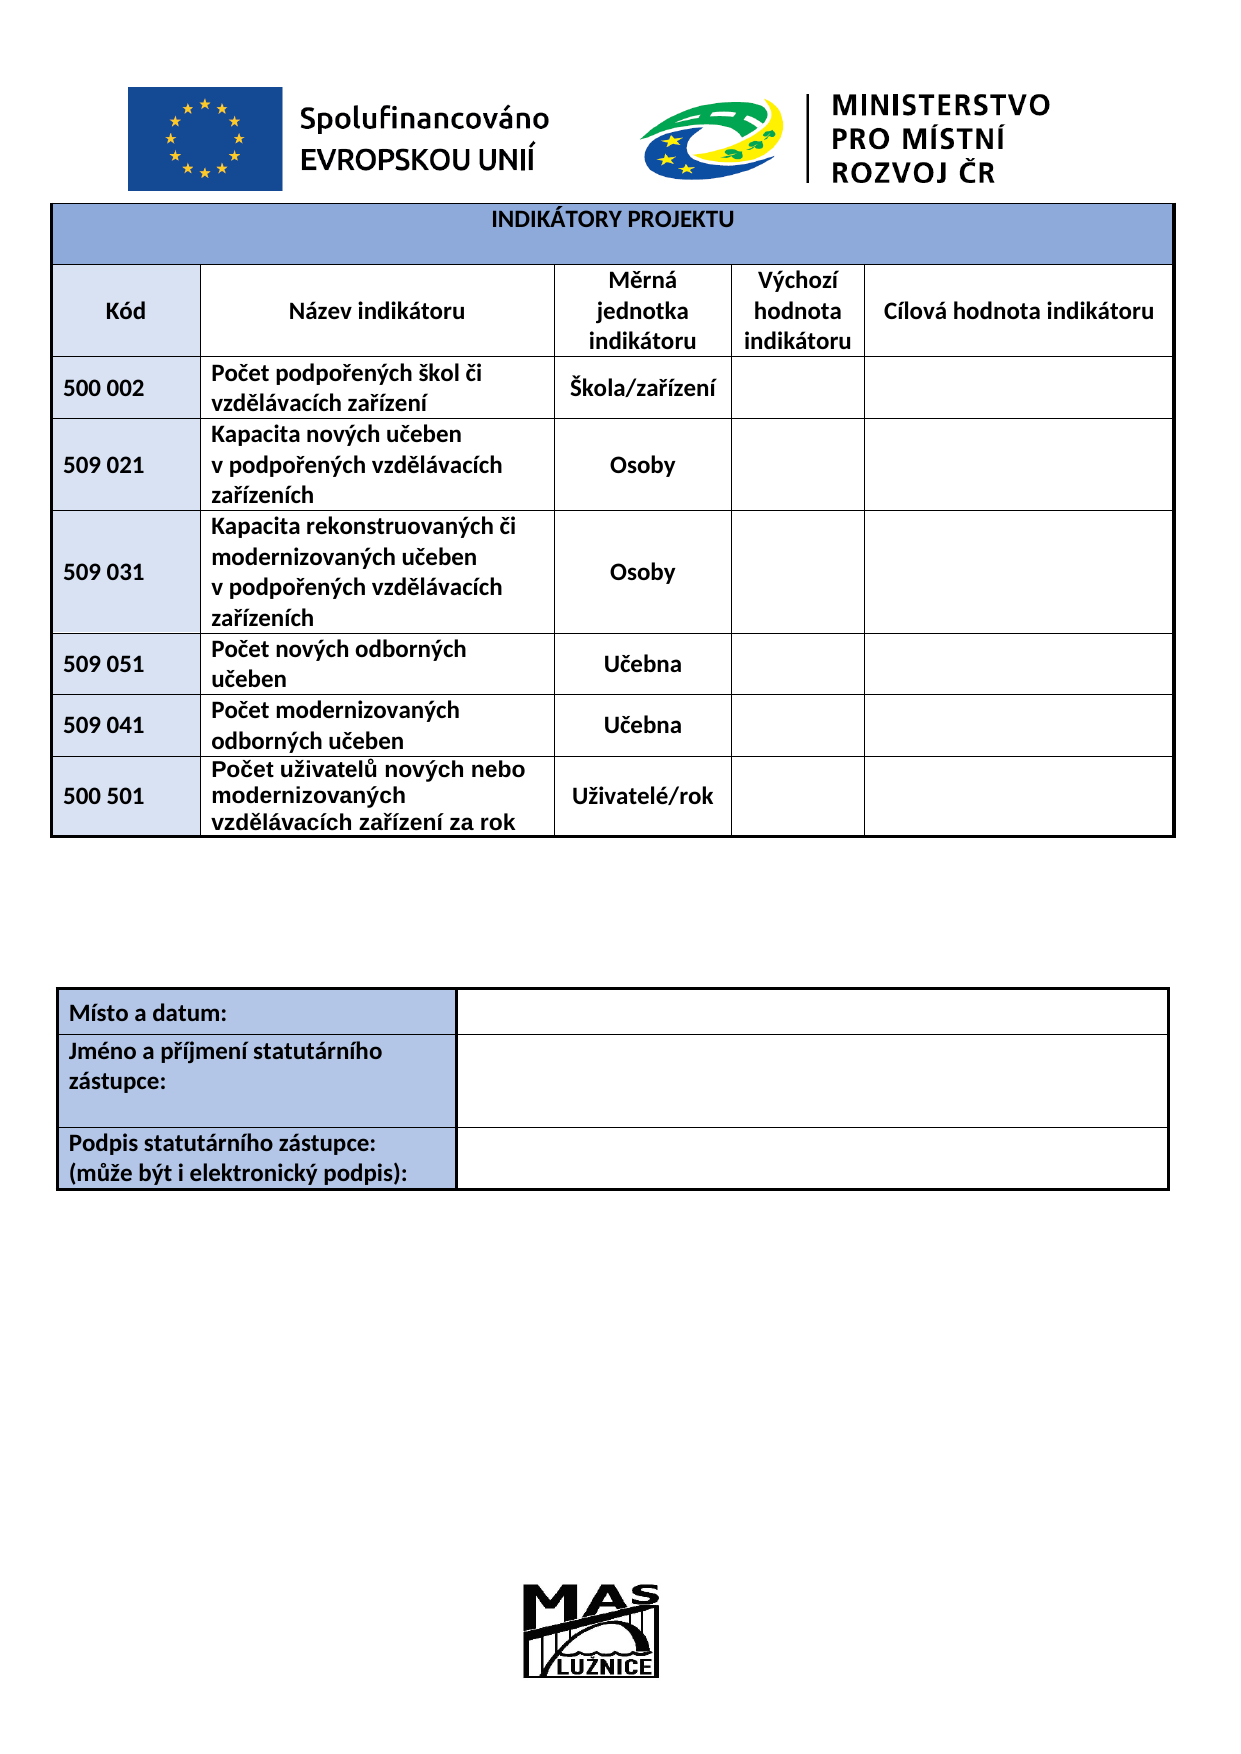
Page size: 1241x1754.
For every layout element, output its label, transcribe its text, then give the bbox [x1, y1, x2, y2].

table_cell [732, 695, 864, 756]
table_cell Počet modernizovaných odborných učeben [201, 695, 554, 756]
table_cell Kapacita rekonstruovaných či modernizovaných učeben v podpořených vzdělávacích zařízeních [201, 511, 554, 632]
table_cell [865, 419, 1172, 510]
table_cell 500 501 [53, 757, 200, 835]
table_cell 509 041 [53, 695, 200, 756]
table_cell [865, 634, 1172, 694]
table_cell [458, 1035, 1167, 1126]
table_cell Název indikátoru [201, 265, 554, 356]
table_cell Počet uživatelů nových nebo modernizovaných vzdělávacích zařízení za rok [201, 757, 554, 835]
table_cell Škola/zařízení [555, 357, 731, 418]
table_cell Učebna [555, 695, 731, 756]
table_cell [865, 511, 1172, 632]
table_cell [865, 695, 1172, 756]
table_cell [732, 357, 864, 418]
picture [118, 73, 1064, 203]
table_cell [458, 1128, 1167, 1188]
table_cell [732, 634, 864, 694]
table_cell INDIKÁTORY PROJEKTU [53, 204, 1172, 264]
table_cell 509 021 [53, 419, 200, 510]
table_cell Osoby [555, 511, 731, 632]
table_cell 500 002 [53, 357, 200, 418]
table_cell Měrná jednotka indikátoru [555, 265, 731, 356]
table_cell Kód [53, 265, 200, 356]
table_cell Osoby [555, 419, 731, 510]
table_cell Počet podpořených škol či vzdělávacích zařízení [201, 357, 554, 418]
table_cell Učebna [555, 634, 731, 694]
table_cell Podpis statutárního zástupce: (může být i elektronický podpis): [59, 1128, 455, 1188]
table_cell 509 031 [53, 511, 200, 632]
table_cell Jméno a příjmení statutárního zástupce: [59, 1035, 455, 1126]
table_cell [732, 511, 864, 632]
table_cell Uživatelé/rok [555, 757, 731, 835]
table_cell [732, 757, 864, 835]
table_cell 509 051 [53, 634, 200, 694]
table_cell Výchozí hodnota indikátoru [732, 265, 864, 356]
table_header [458, 990, 1167, 1034]
picture [517, 1582, 664, 1681]
table_cell Kapacita nových učeben v podpořených vzdělávacích zařízeních [201, 419, 554, 510]
table_header Místo a datum: [59, 990, 455, 1034]
table_cell [732, 419, 864, 510]
table_cell [865, 757, 1172, 835]
table_cell Cílová hodnota indikátoru [865, 265, 1172, 356]
table_cell [865, 357, 1172, 418]
table_cell Počet nových odborných učeben [201, 634, 554, 694]
